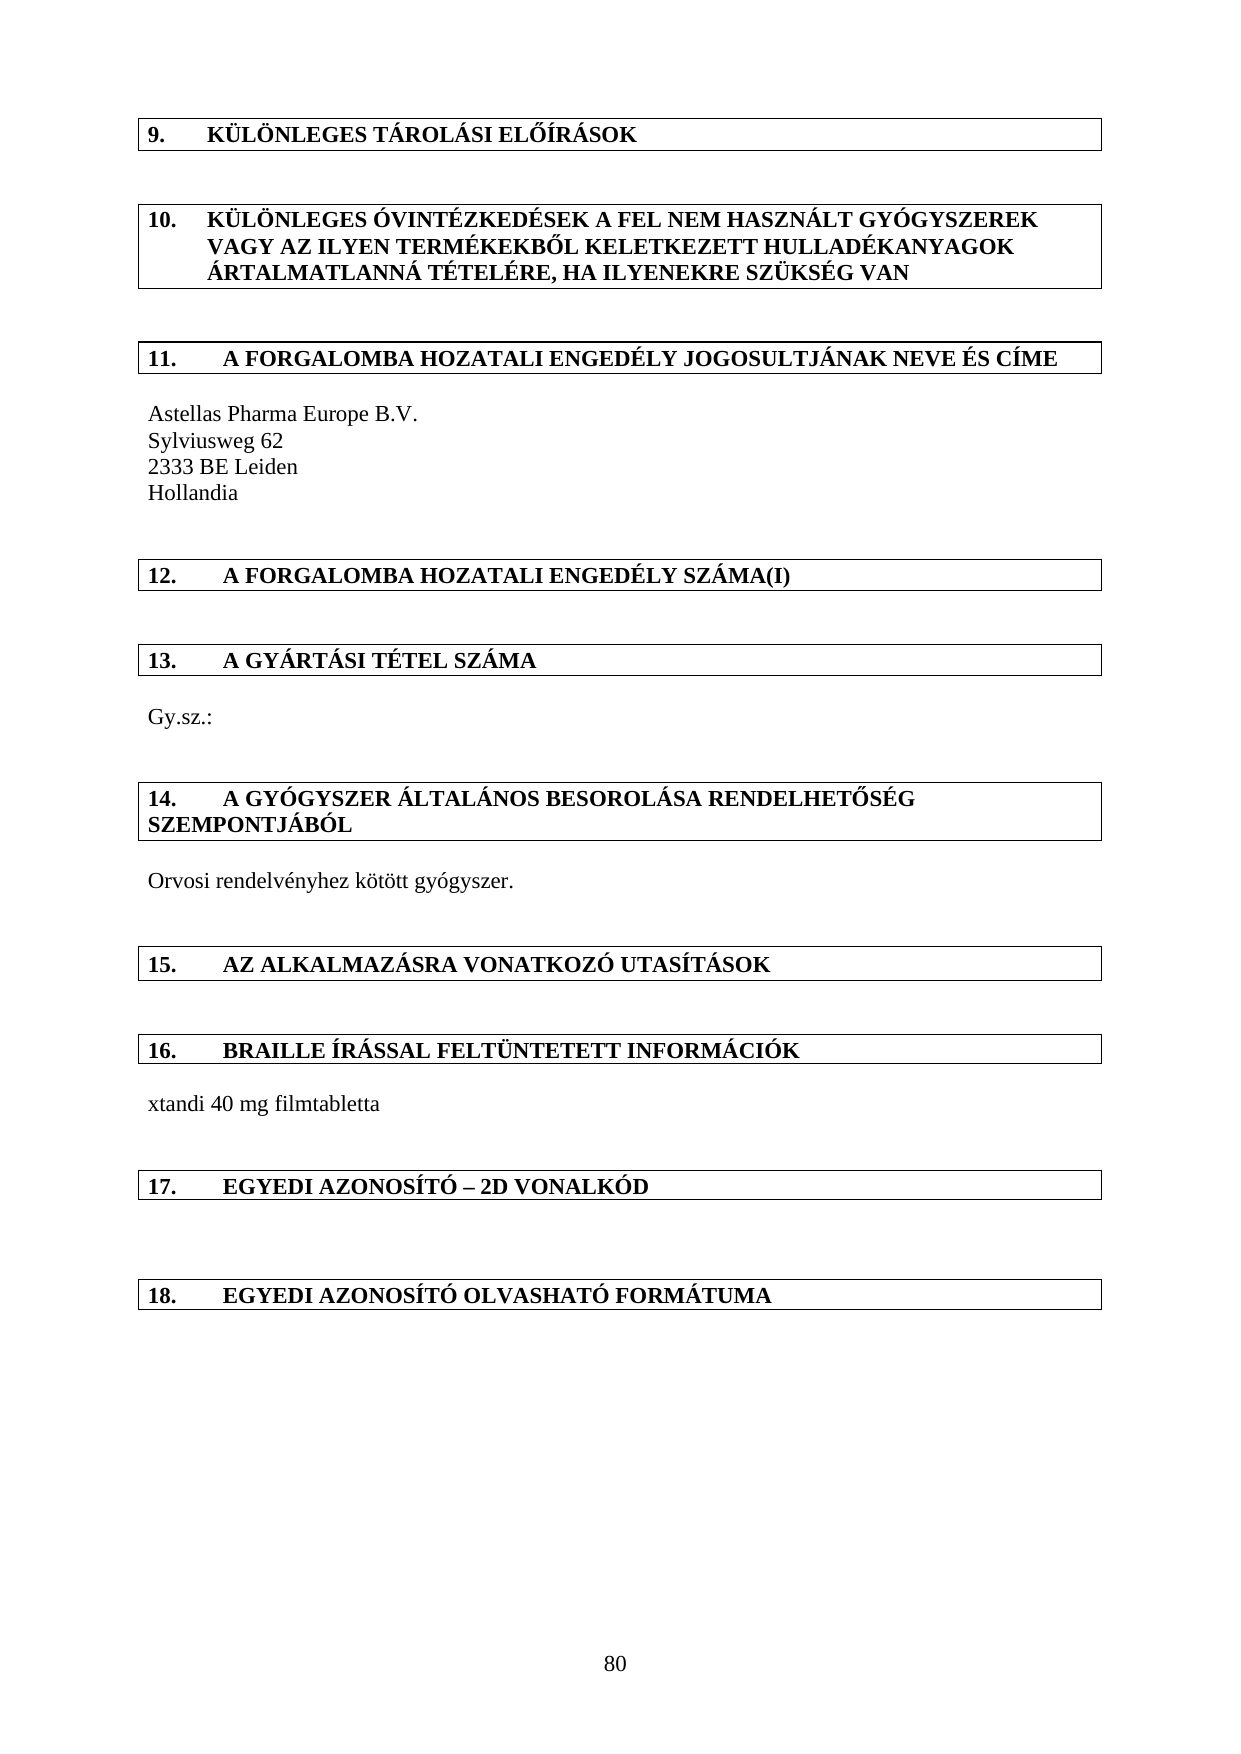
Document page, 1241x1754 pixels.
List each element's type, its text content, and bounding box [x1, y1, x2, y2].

text 11. A FORGALOMBA HOZATALI ENGEDÉLY JOGOSULTJÁNAK NEVE ÉS CÍME [139, 343, 1101, 373]
text 17. EGYEDI AZONOSÍTÓ – 2D VONALKÓD [139, 1171, 1101, 1199]
text Sylviusweg 62 [148, 427, 1092, 453]
text 10. KÜLÖNLEGES ÓVINTÉZKEDÉSEK A FEL NEM HASZNÁLT GYÓGYSZEREK VAGY AZ ILYEN TERMÉKEKBŐL KELETKEZETT HULLADÉKANYAGOK ÁRTALMATLANNÁ TÉTELÉRE, HA ILYENEKRE SZÜKSÉG VAN [139, 205, 1101, 288]
text 13. A GYÁRTÁSI TÉTEL SZÁMA [139, 645, 1101, 675]
text Astellas Pharma Europe B.V. [148, 400, 1092, 427]
text 12. A FORGALOMBA HOZATALI ENGEDÉLY SZÁMA(I) [139, 560, 1101, 590]
text 9. KÜLÖNLEGES TÁROLÁSI ELŐÍRÁSOK [139, 119, 1101, 150]
text 14. A GYÓGYSZER ÁLTALÁNOS BESOROLÁSA RENDELHETŐSÉG SZEMPONTJÁBÓL [139, 783, 1101, 840]
text xtandi 40 mg filmtabletta [148, 1091, 1092, 1117]
text Orvosi rendelvényhez kötött gyógyszer. [148, 867, 1092, 893]
text 16. BRAILLE ÍRÁSSAL FELTÜNTETETT INFORMÁCIÓK [139, 1035, 1101, 1063]
text 2333 BE Leiden [148, 453, 1092, 479]
text Gy.sz.: [148, 703, 1092, 729]
text Hollandia [148, 479, 1092, 506]
text 18. EGYEDI AZONOSÍTÓ OLVASHATÓ FORMÁTUMA [139, 1280, 1101, 1309]
text 15. AZ ALKALMAZÁSRA VONATKOZÓ UTASÍTÁSOK [139, 947, 1101, 980]
